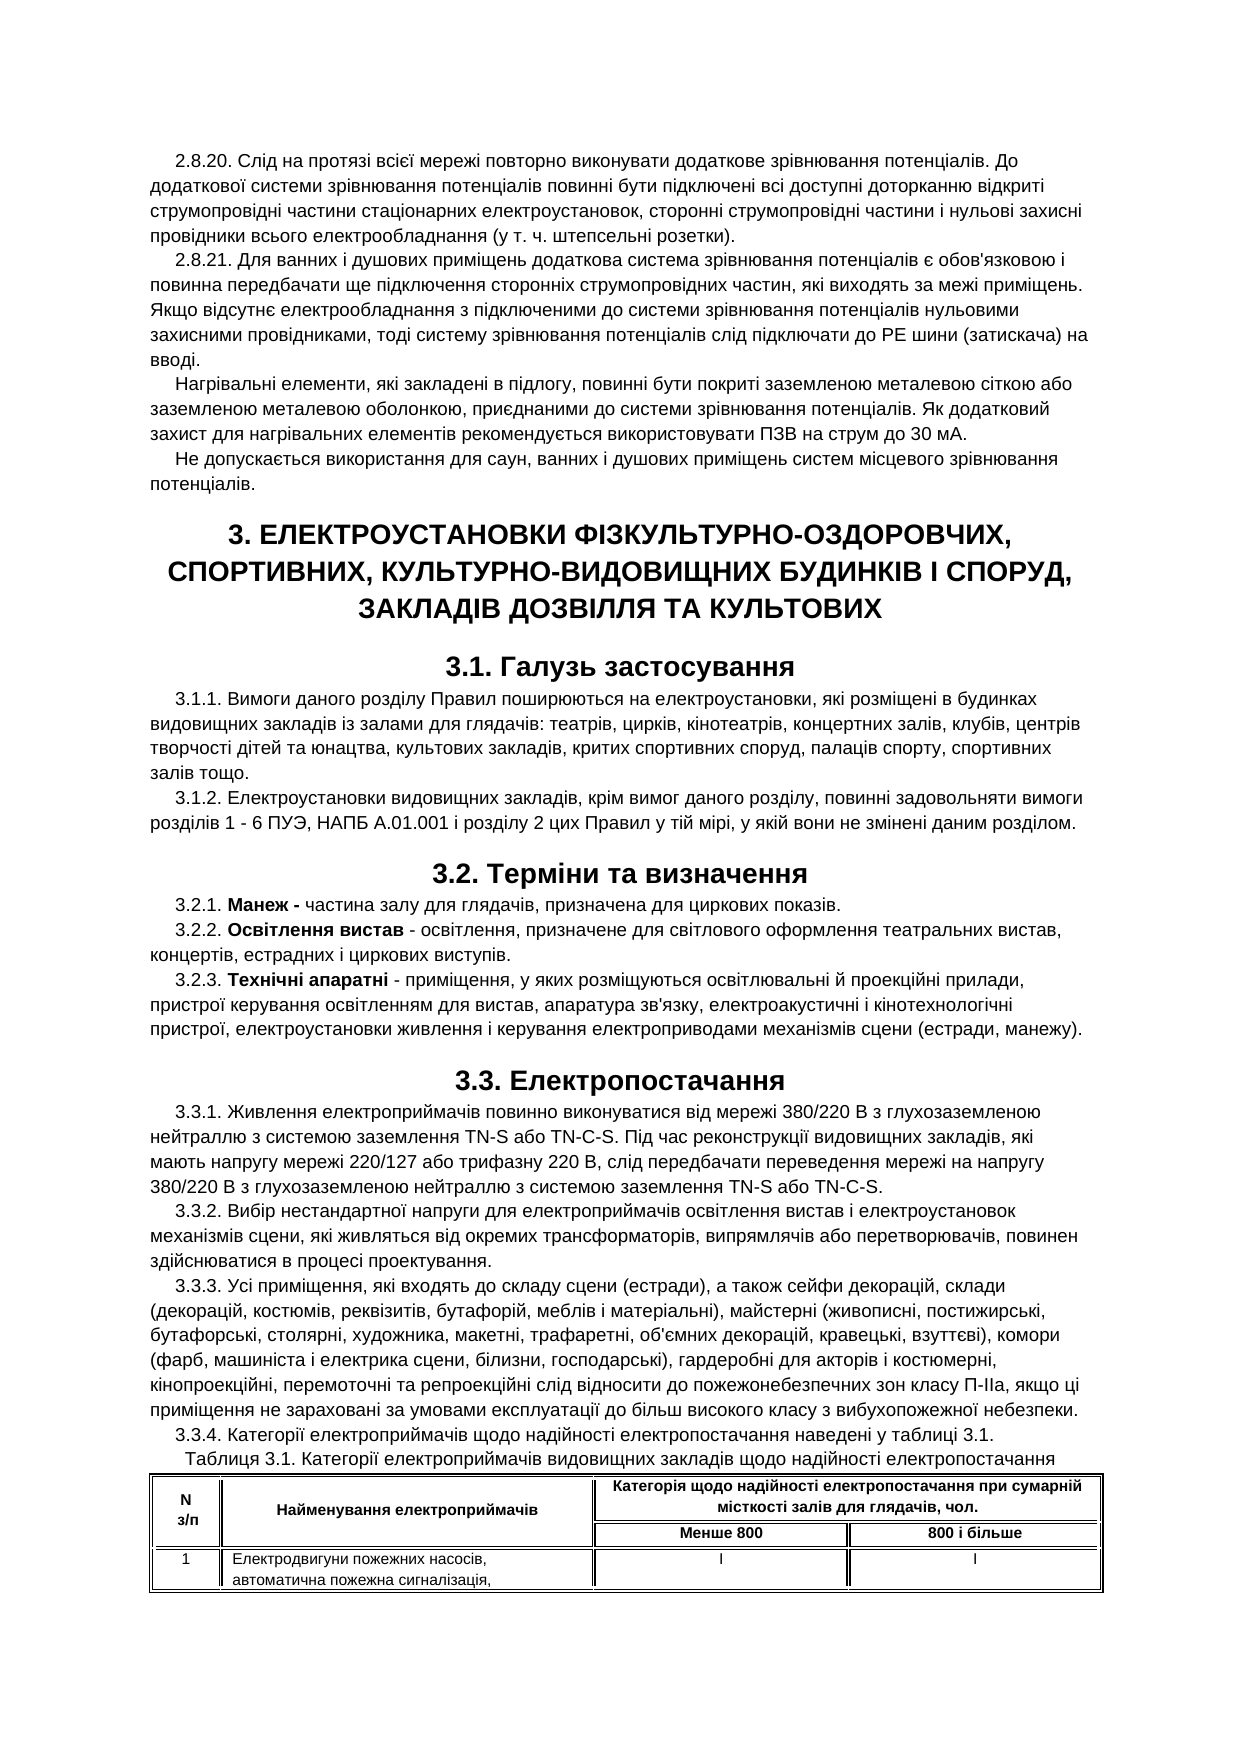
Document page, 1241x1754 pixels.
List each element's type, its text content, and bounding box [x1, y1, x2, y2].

table_header N з/п [153, 1475, 221, 1546]
text 3.3.4. Категорії електроприймачів щодо надійності електропостачання наведені у таблиці 3.1. [150, 1423, 1090, 1445]
text 3.3.3. Усі приміщення, які входять до складу сцени (естради), а також сейфи декорацій, склади (декорацій, костюмів, реквізитів, бутафорій, меблів і матеріальні), майстерні (живописні, постижирські, бутафорські, столярні, художника, макетні, трафаретні, об'ємних декорацій, кравецькі, взуттєві), комори (фарб, машиніста і електрика сцени, білизни, господарські), гардеробні для акторів і костюмерні, кінопроекційні, перемоточні та репроекційні слід відносити до пожежонебезпечних зон класу П-IIа, якщо ці приміщення не зараховані за умовами експлуатації до більш високого класу з вибухопожежної небезпеки. [150, 1274, 1090, 1420]
subtitle 3.1. Галузь застосування [150, 650, 1090, 683]
table_cell I [849, 1546, 1102, 1589]
text 3.3.2. Вибір нестандартної напруги для електроприймачів освітлення вистав і електроустановок механізмів сцени, які живляться від окремих трансформаторів, випрямлячів або перетворювачів, повинен здійснюватися в процесі проектування. [150, 1200, 1090, 1271]
text 3.1.2. Електроустановки видовищних закладів, крім вимог даного розділу, повинні задовольняти вимоги розділів 1 - 6 ПУЭ, НАПБ А.01.001 і розділу 2 цих Правил у тій мірі, у якій вони не змінені даним розділом. [150, 787, 1090, 833]
text 3.2.2. Освітлення вистав - освітлення, призначене для світлового оформлення театральних вистав, концертів, естрадних і циркових виступів. [150, 919, 1090, 965]
table_cell Менше 800 [596, 1524, 846, 1546]
table_header Категорія щодо надійності електропостачання при сумарній місткості залів для глядачів, чол. [594, 1477, 1100, 1520]
table_cell I [594, 1550, 848, 1589]
text 2.8.21. Для ванних і душових приміщень додаткова система зрівнювання потенціалів є обов'язковою і повинна передбачати ще підключення сторонніх струмопровідних частин, які виходять за межі приміщень. Якщо відсутнє електрообладнання з підключеними до системи зрівнювання потенціалів нульовими захисними провідниками, тоді систему зрівнювання потенціалів слід підключати до PE шини (затискача) на вводі. [150, 249, 1090, 370]
text 3.3.1. Живлення електроприймачів повинно виконуватися від мережі 380/220 В з глухозаземленою нейтраллю з системою заземлення TN-S або TN-C-S. Під час реконструкції видовищних закладів, які мають напругу мережі 220/127 або трифазну 220 В, слід передбачати переведення мережі на напругу 380/220 В з глухозаземленою нейтраллю з системою заземлення TN-S або TN-C-S. [150, 1101, 1090, 1197]
table_cell 800 і більше [849, 1520, 1102, 1546]
text 3.1.1. Вимоги даного розділу Правил поширюються на електроустановки, які розміщені в будинках видовищних закладів із залами для глядачів: театрів, цирків, кінотеатрів, концертних залів, клубів, центрів творчості дітей та юнацтва, культових закладів, критих спортивних споруд, палаців спорту, спортивних залів тощо. [150, 687, 1090, 783]
table_cell 1 [151, 1546, 221, 1589]
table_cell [221, 1546, 594, 1589]
text 3.2.3. Технічні апаратні - приміщення, у яких розміщуються освітлювальні й проекційні прилади, пристрої керування освітленням для вистав, апаратура зв'язку, електроакустичні і кінотехнологічні пристрої, електроустановки живлення і керування електроприводами механізмів сцени (естради, манежу). [150, 969, 1090, 1040]
text 2.8.20. Слід на протязі всієї мережі повторно виконувати додаткове зрівнювання потенціалів. До додаткової системи зрівнювання потенціалів повинні бути підключені всі доступні доторканню відкриті струмопровідні частини стаціонарних електроустановок, сторонні струмопровідні частини і нульові захисні провідники всього електрообладнання (у т. ч. штепсельні розетки). [150, 150, 1090, 246]
subtitle 3. ЕЛЕКТРОУСТАНОВКИ ФІЗКУЛЬТУРНО-ОЗДОРОВЧИХ, СПОРТИВНИХ, КУЛЬТУРНО-ВИДОВИЩНИХ БУДИНКІВ І СПОРУД, ЗАКЛАДІВ ДОЗВІЛЛЯ ТА КУЛЬТОВИХ [150, 518, 1090, 625]
text Нагрівальні елементи, які закладені в підлогу, повинні бути покриті заземленою металевою сіткою або заземленою металевою оболонкою, приєднаними до системи зрівнювання потенціалів. Як додатковий захист для нагрівальних елементів рекомендується використовувати ПЗВ на струм до 30 мА. [150, 373, 1090, 444]
subtitle 3.2. Терміни та визначення [150, 857, 1090, 889]
text Таблиця 3.1. Категорії електроприймачів видовищних закладів щодо надійності електропостачання [150, 1448, 1090, 1470]
text Не допускається використання для саун, ванних і душових приміщень систем місцевого зрівнювання потенціалів. [150, 447, 1090, 494]
text 3.2.1. Манеж - частина залу для глядачів, призначена для циркових показів. [150, 894, 1090, 916]
subtitle 3.3. Електропостачання [150, 1064, 1090, 1096]
table_header Найменування електроприймачів [221, 1475, 594, 1546]
